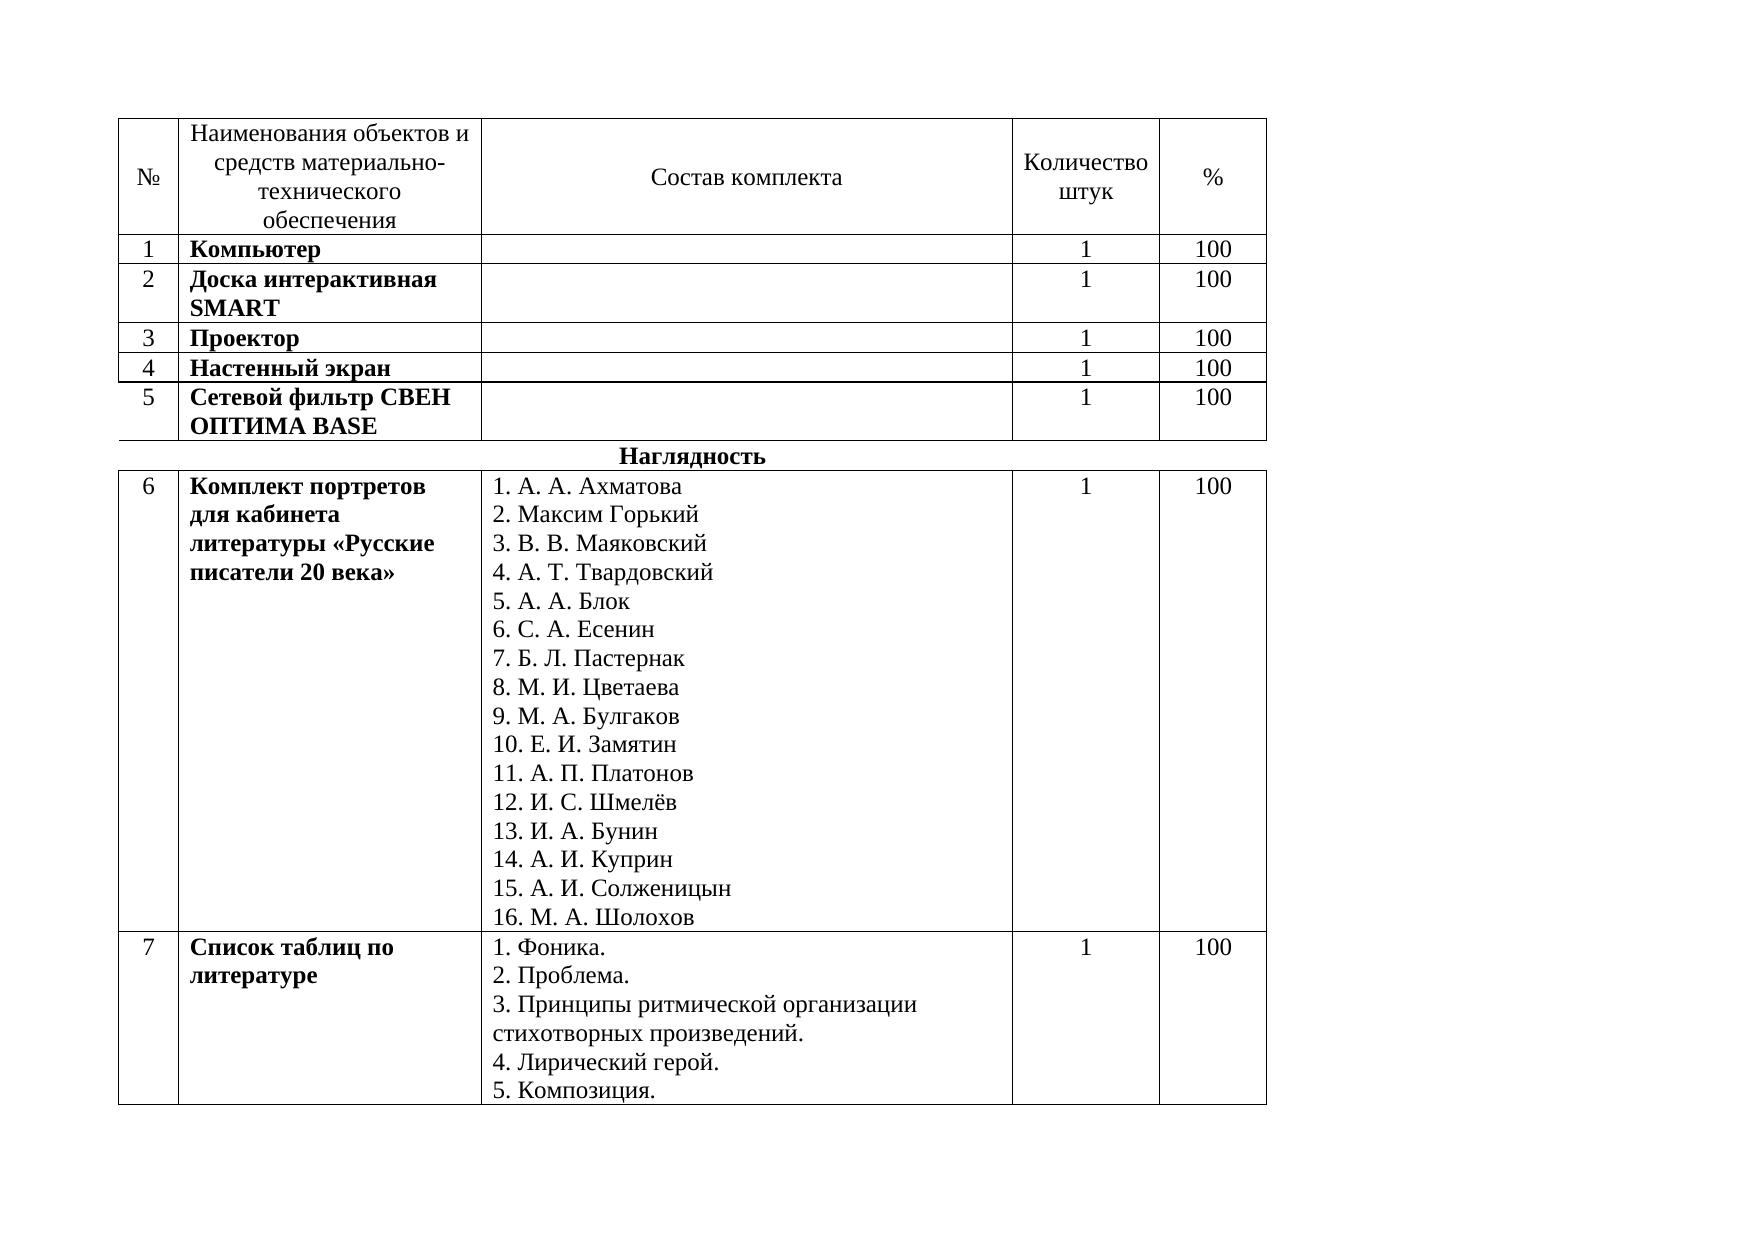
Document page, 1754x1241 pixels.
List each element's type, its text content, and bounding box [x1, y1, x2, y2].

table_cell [482, 932, 1012, 1104]
table_cell Сетевой фильтр СВЕН ОПТИМА BASE [179, 383, 481, 440]
table_cell 1 [1013, 353, 1159, 381]
table_cell 6 [119, 471, 178, 931]
table_cell 3 [119, 323, 178, 352]
table_cell [482, 383, 1012, 440]
table_cell 1 [1013, 471, 1159, 931]
table_cell 100 [1160, 932, 1266, 1104]
table_header Наименования объектов и средств материально-технического обеспечения [179, 119, 481, 233]
table_cell 100 [1160, 471, 1266, 931]
table_cell [482, 353, 1012, 381]
table_cell Комплект портретов для кабинета литературы «Русские писатели 20 века» [179, 471, 481, 931]
table_cell 100 [1160, 235, 1266, 263]
table_cell 100 [1160, 383, 1266, 440]
table_header % [1160, 119, 1266, 233]
table_cell 4 [119, 353, 178, 381]
table_cell 100 [1160, 264, 1266, 322]
table_cell 1 [1013, 932, 1159, 1104]
table_cell 2 [119, 264, 178, 322]
table_cell [482, 264, 1012, 322]
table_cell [179, 932, 481, 1104]
table_cell 100 [1160, 323, 1266, 352]
table_cell Проектор [179, 323, 481, 352]
table_header Количество штук [1013, 119, 1159, 233]
table_cell 1 [1013, 235, 1159, 263]
table_cell 1 [1013, 264, 1159, 322]
table_cell 100 [1160, 353, 1266, 381]
table_cell 7 [119, 932, 178, 1104]
table_cell [482, 235, 1012, 263]
table_cell 1 [1013, 383, 1159, 440]
table_cell 5 [118, 383, 178, 440]
table_header Состав комплекта [482, 119, 1012, 233]
table_cell [482, 323, 1012, 352]
table_cell 1 [119, 235, 178, 263]
table_header № [119, 119, 178, 233]
table_cell Настенный экран [179, 353, 481, 381]
table_cell 1. А. А. Ахматова 2. Максим Горький 3. В. В. Маяковский 4. А. Т. Твардовский 5. А. А. Блок 6. С. А. Есенин 7. Б. Л. Пастернак 8. М. И. Цветаева 9. М. А. Булгаков 10. Е. И. Замятин 11. А. П. Платонов 12. И. С. Шмелёв 13. И. А. Бунин 14. А. И. Куприн 15. А. И. Солженицын 16. М. А. Шолохов [482, 471, 1012, 931]
table_cell Компьютер [179, 235, 481, 263]
table_cell Наглядность [118, 440, 1266, 470]
table_cell Доска интерактивная SMART [179, 264, 481, 322]
table_cell 1 [1013, 323, 1159, 352]
